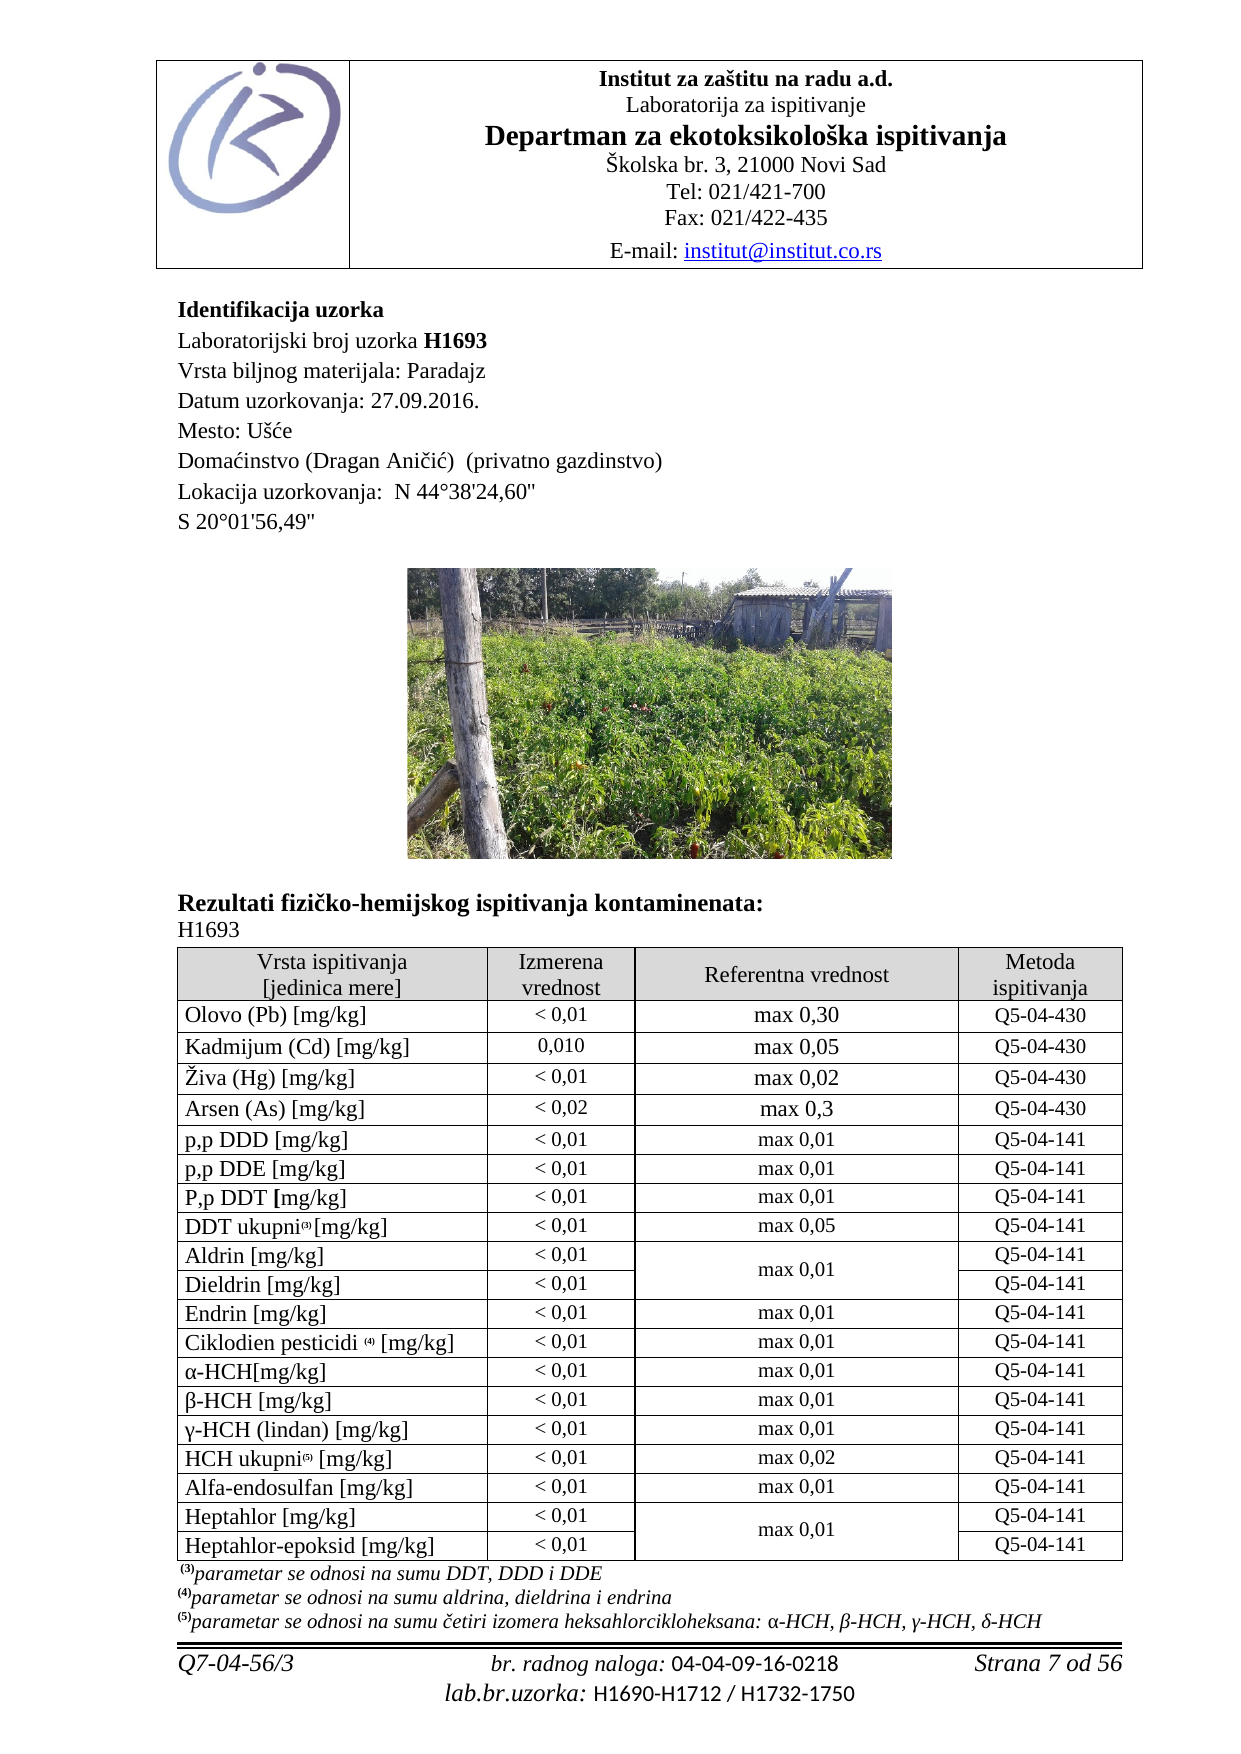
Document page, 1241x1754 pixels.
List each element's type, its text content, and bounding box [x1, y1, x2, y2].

table_cell Q5-04-430 [959, 1001, 1122, 1032]
table_cell Q5-04-141 [959, 1532, 1122, 1560]
table_cell Aldrin [mg/kg] [178, 1242, 487, 1270]
table_cell < 0,01 [488, 1126, 634, 1154]
text S 20°01'56,49'' [177, 508, 1122, 534]
table_header Vrsta ispitivanja [jedinica mere] [178, 948, 487, 1000]
table_cell Ciklodien pesticidi (4) [mg/kg] [178, 1329, 487, 1357]
table_cell < 0,01 [488, 1329, 634, 1357]
table_cell p,p DDE [mg/kg] [178, 1155, 487, 1183]
text Vrsta biljnog materijala: Paradajz [177, 357, 1122, 383]
table_cell α-HCH[mg/kg] [178, 1358, 487, 1386]
text Identifikacija uzorka [177, 296, 1122, 323]
table_cell max 0,01 [636, 1155, 958, 1183]
text Rezultati fizičko-hemijskog ispitivanja kontaminenata: [177, 888, 1122, 916]
table_cell max 0,01 [636, 1300, 958, 1328]
table_cell max 0,02 [636, 1445, 958, 1473]
table_cell max 0,01 [636, 1329, 958, 1357]
table_cell max 0,01 [636, 1474, 958, 1502]
table_header Izmerena vrednost [488, 948, 634, 1000]
table_cell Endrin [mg/kg] [178, 1300, 487, 1328]
table_cell Živa (Hg) [mg/kg] [178, 1064, 487, 1094]
table_header Metoda ispitivanja [959, 948, 1122, 1000]
table_cell max 0,01 [636, 1242, 958, 1299]
table_cell Heptahlor-epoksid [mg/kg] [178, 1532, 487, 1560]
table_cell Heptahlor [mg/kg] [178, 1503, 487, 1531]
text (3)parametar se odnosi na sumu DDT, DDD i DDE (4)parametar se odnosi na sumu aldrina, dieldrina i endrina (5)parametar se odnosi na sumu četiri izomera heksahlorcikloheksana: α-HCH, β-HCH, γ-HCH, δ-HCH [177, 1561, 1122, 1633]
picture [164, 62, 345, 218]
table_cell Q5-04-141 [959, 1445, 1122, 1473]
table_cell HCH ukupni(5) [mg/kg] [178, 1445, 487, 1473]
table_cell P,p DDT [mg/kg] [178, 1184, 487, 1212]
table_cell Q5-04-430 [959, 1064, 1122, 1094]
text Mesto: Ušće [177, 417, 1122, 444]
table_cell max 0,01 [636, 1184, 958, 1212]
table_cell Alfa-endosulfan [mg/kg] [178, 1474, 487, 1502]
table_cell max 0,01 [636, 1387, 958, 1415]
table_cell < 0,01 [488, 1271, 634, 1299]
table_cell < 0,01 [488, 1155, 634, 1183]
table_cell Q5-04-141 [959, 1416, 1122, 1444]
table_cell max 0,30 [636, 1001, 958, 1032]
table_cell < 0,01 [488, 1358, 634, 1386]
table_cell max 0,05 [636, 1213, 958, 1241]
table_cell < 0,01 [488, 1300, 634, 1328]
table_cell Q5-04-141 [959, 1242, 1122, 1270]
table_cell DDT ukupni(3) [mg/kg] [178, 1213, 487, 1241]
table_cell < 0,01 [488, 1001, 634, 1032]
table_cell β-HCH [mg/kg] [178, 1387, 487, 1415]
table_cell max 0,01 [636, 1503, 958, 1560]
table_cell Q5-04-141 [959, 1300, 1122, 1328]
table_cell Olovo (Pb) [mg/kg] [178, 1001, 487, 1032]
table_header Referentna vrednost [636, 948, 958, 1000]
table_cell < 0,01 [488, 1213, 634, 1241]
table_cell Q5-04-430 [959, 1033, 1122, 1063]
table_cell p,p DDD [mg/kg] [178, 1126, 487, 1154]
table_cell Q5-04-141 [959, 1213, 1122, 1241]
table_cell Q5-04-141 [959, 1126, 1122, 1154]
table_cell max 0,01 [636, 1358, 958, 1386]
table_cell Q5-04-141 [959, 1387, 1122, 1415]
table_cell < 0,01 [488, 1445, 634, 1473]
table_cell < 0,01 [488, 1416, 634, 1444]
table_cell < 0,01 [488, 1503, 634, 1531]
table_cell max 0,01 [636, 1416, 958, 1444]
table_cell Q5-04-141 [959, 1358, 1122, 1386]
picture [407, 568, 892, 859]
table_cell Q5-04-141 [959, 1155, 1122, 1183]
table_cell < 0,01 [488, 1184, 634, 1212]
table_cell Q5-04-430 [959, 1095, 1122, 1125]
table_cell Arsen (As) [mg/kg] [178, 1095, 487, 1125]
table_cell max 0,02 [636, 1064, 958, 1094]
table_cell < 0,02 [488, 1095, 634, 1125]
table_cell Q5-04-141 [959, 1474, 1122, 1502]
table_cell Q5-04-141 [959, 1271, 1122, 1299]
text Lokacija uzorkovanja: N 44°38'24,60'' [177, 478, 1122, 504]
table_cell Q5-04-141 [959, 1329, 1122, 1357]
table_cell γ-HCH (lindan) [mg/kg] [178, 1416, 487, 1444]
table_cell < 0,01 [488, 1064, 634, 1094]
table_cell max 0,3 [636, 1095, 958, 1125]
table_cell Dieldrin [mg/kg] [178, 1271, 487, 1299]
table_cell < 0,01 [488, 1242, 634, 1270]
text Laboratorijski broj uzorka H1693 [177, 327, 1122, 353]
table_cell < 0,01 [488, 1532, 634, 1560]
table_cell < 0,01 [488, 1387, 634, 1415]
table_cell Q5-04-141 [959, 1184, 1122, 1212]
table_cell Kadmijum (Cd) [mg/kg] [178, 1033, 487, 1063]
text Domaćinstvo (Dragan Aničić) (privatno gazdinstvo) [177, 447, 1122, 474]
text H1693 [177, 916, 1122, 943]
text Datum uzorkovanja: 27.09.2016. [177, 387, 1122, 413]
table_cell < 0,01 [488, 1474, 634, 1502]
table_cell max 0,01 [636, 1126, 958, 1154]
table_cell 0,010 [488, 1033, 634, 1063]
table_cell max 0,05 [636, 1033, 958, 1063]
table_cell Q5-04-141 [959, 1503, 1122, 1531]
